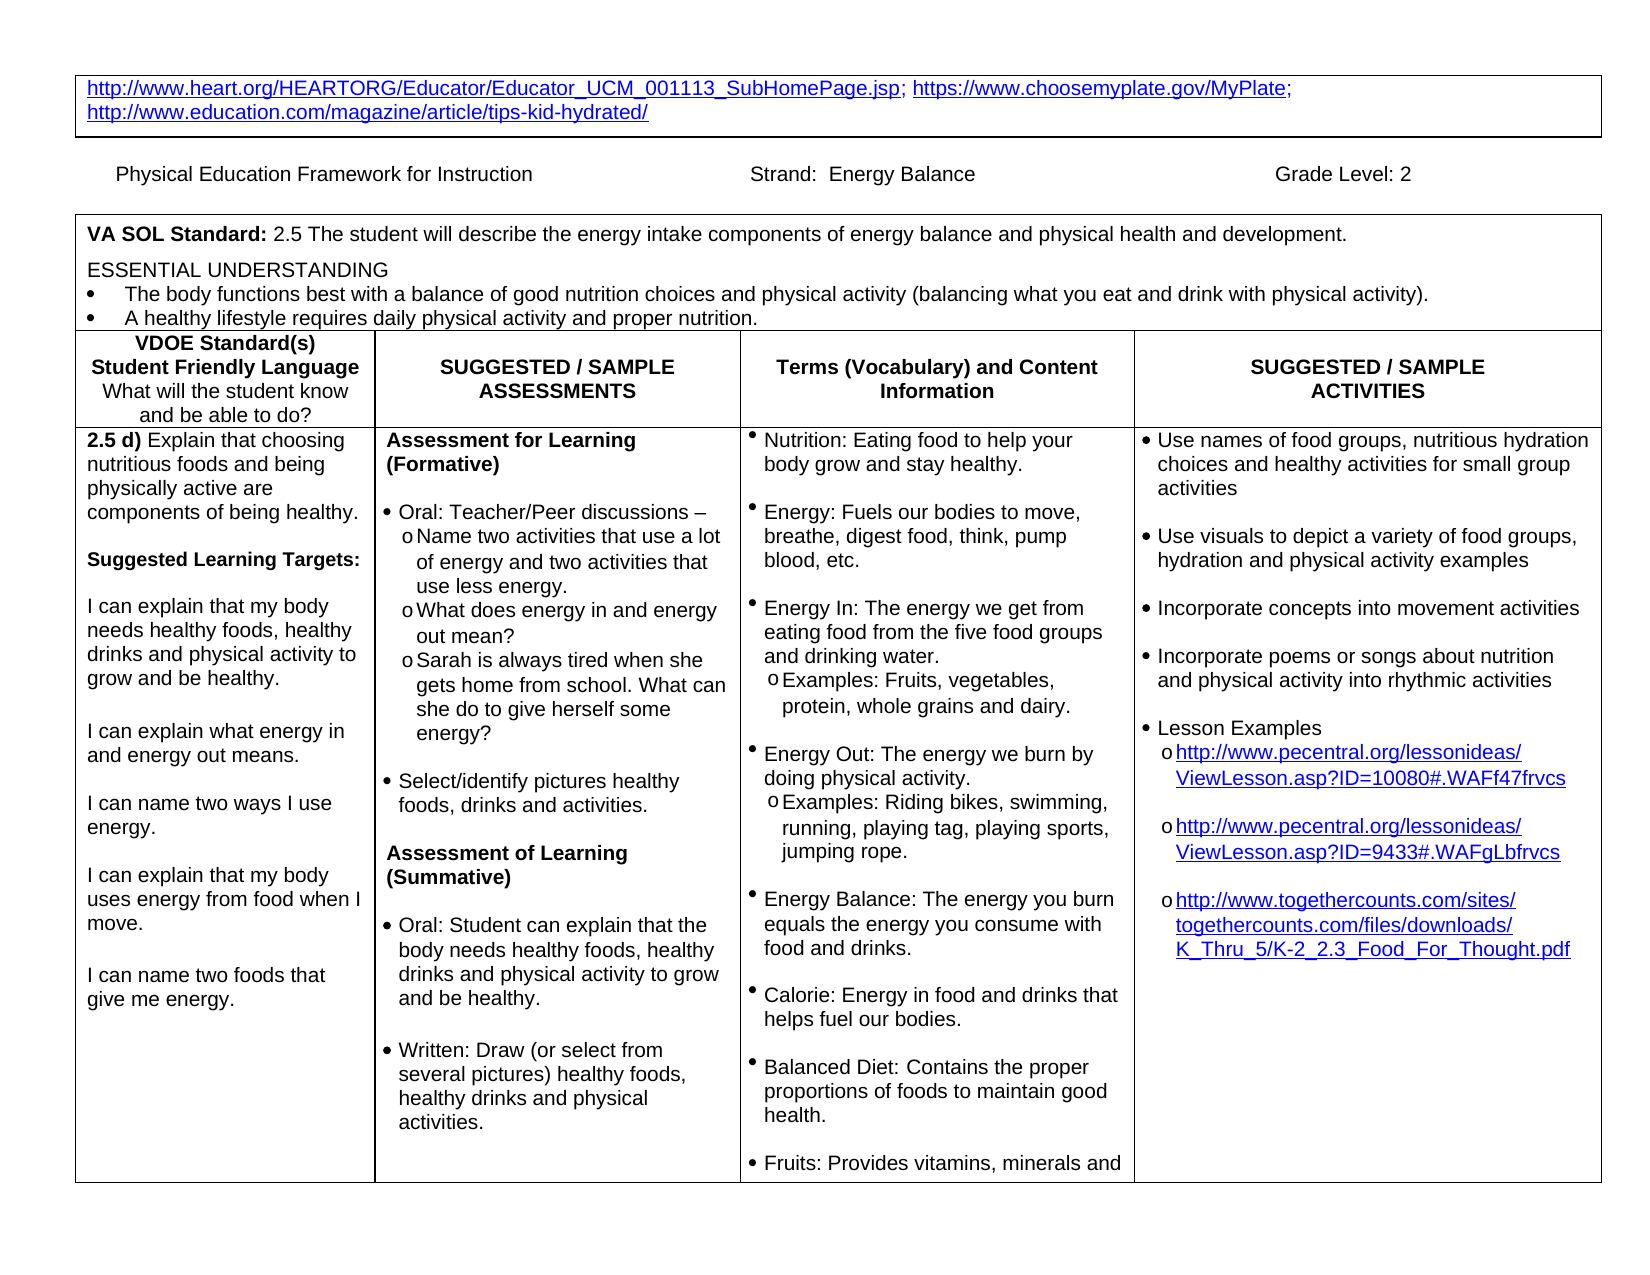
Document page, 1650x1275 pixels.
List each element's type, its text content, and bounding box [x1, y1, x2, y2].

table_cell Terms (Vocabulary) and Content Information [741, 331, 1134, 427]
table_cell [76, 76, 1601, 136]
table_cell SUGGESTED / SAMPLE ACTIVITIES [1135, 331, 1601, 427]
table_cell VDOE Standard(s) Student Friendly Language What will the student know and be able to do? [76, 331, 374, 427]
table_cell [741, 428, 1134, 1182]
subtitle Physical Education Framework for Instruction Strand: Energy Balance Grade Level: 2 [75, 161, 1575, 185]
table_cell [376, 428, 740, 1182]
table_header VA SOL Standard: 2.5 The student will describe the energy intake components of energy balance and physical health and development. ESSENTIAL UNDERSTANDING The body functions best with a balance of good nutrition choices and physical activity (balancing what you eat and drink with physical activity). A healthy lifestyle requires daily physical activity and proper nutrition. [76, 215, 1601, 330]
table_cell SUGGESTED / SAMPLE ASSESSMENTS [376, 331, 740, 427]
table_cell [76, 428, 374, 1182]
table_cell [1135, 428, 1601, 1182]
